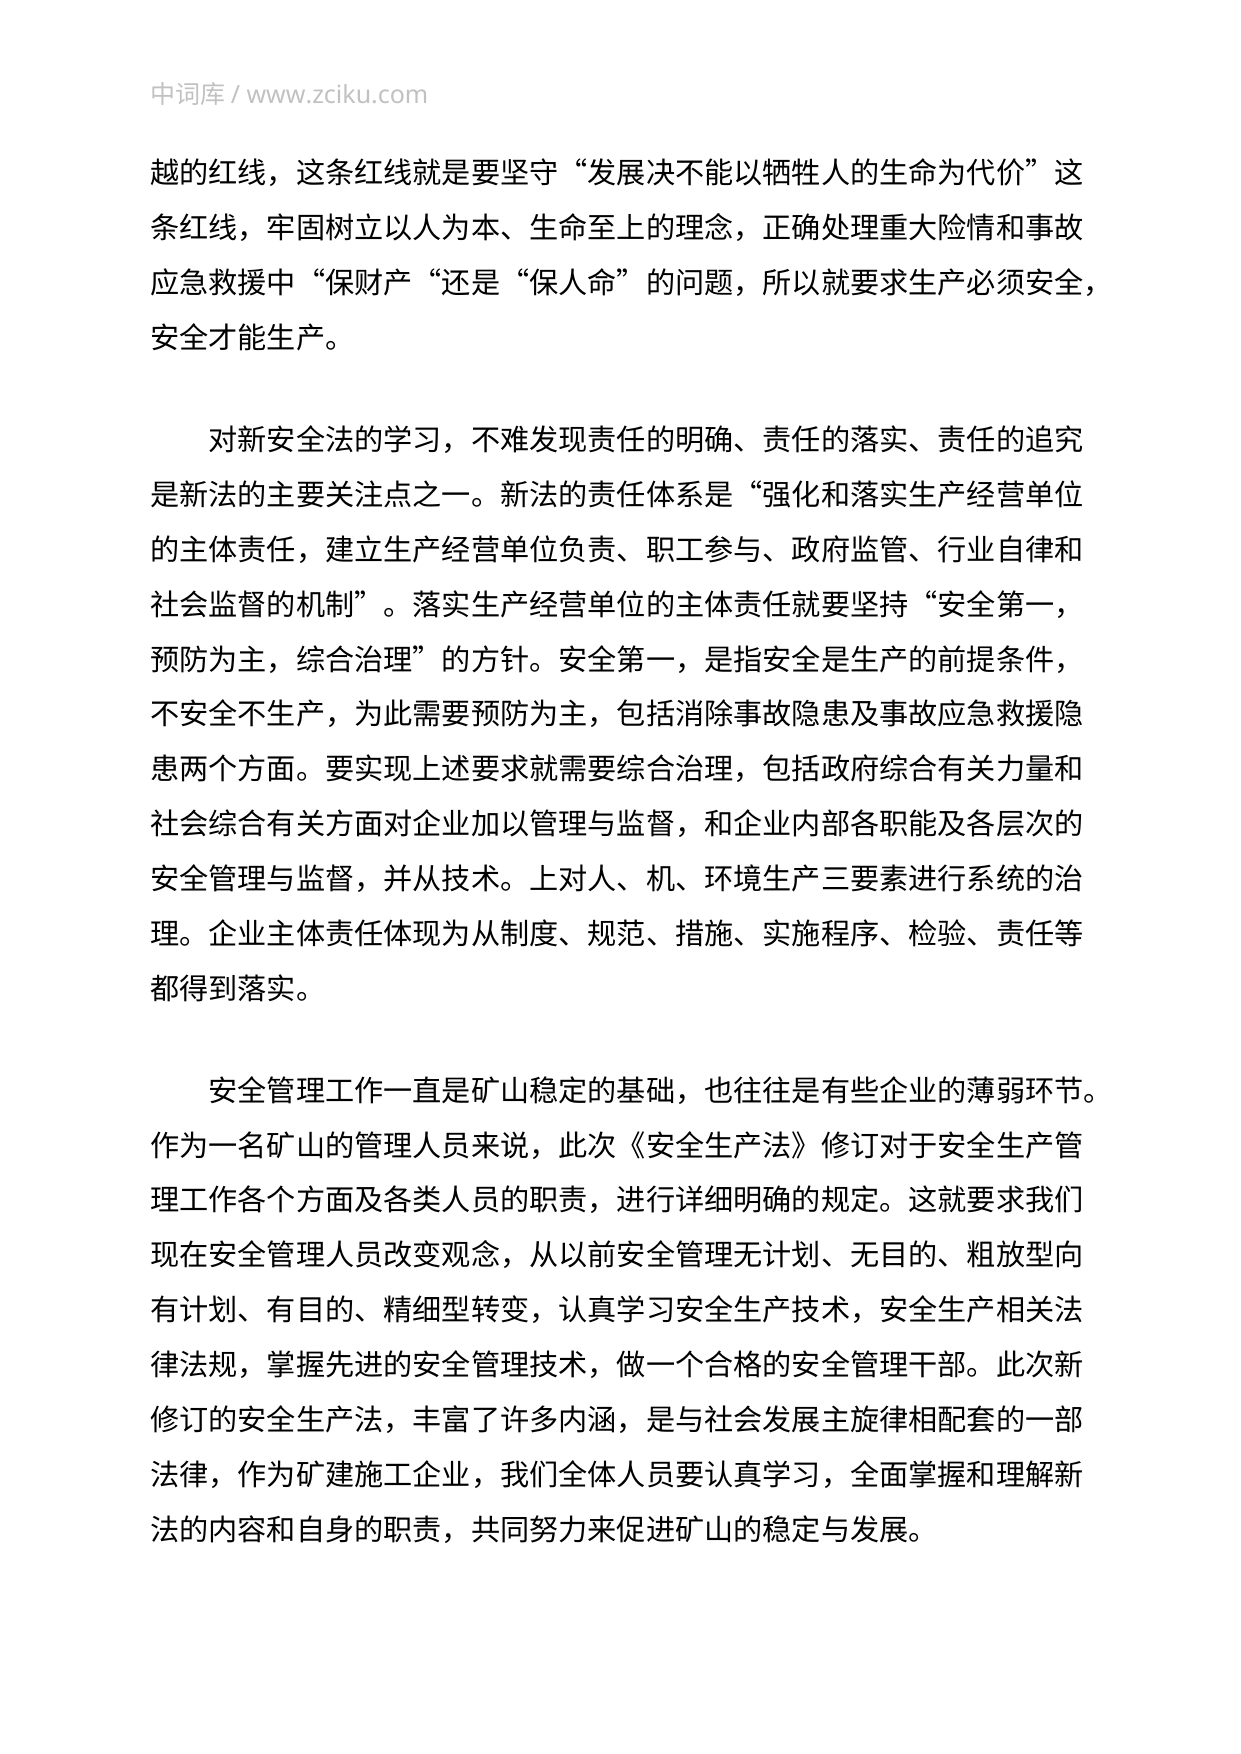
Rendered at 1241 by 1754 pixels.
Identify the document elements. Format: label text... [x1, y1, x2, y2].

text 对新安全法的学习，不难发现责任的明确、责任的落实、责任的追究是新法的主要关注点之一。新法的责任体系是“强化和落实生产经营单位的主体责任，建立生产经营单位负责、职工参与、政府监管、行业自律和社会监督的机制”。落实生产经营单位的主体责任就要坚持“安全第一，预防为主，综合治理”的方针。安全第一，是指安全是生产的前提条件，不安全不生产，为此需要预防为主，包括消除事故隐患及事故应急救援隐患两个方面。要实现上述要求就需要综合治理，包括政府综合有关力量和社会综合有关方面对企业加以管理与监督，和企业内部各职能及各层次的安全管理与监督，并从技术。上对人、机、环境生产三要素进行系统的治理。企业主体责任体现为从制度、规范、措施、实施程序、检验、责任等都得到落实。 [150, 416, 1090, 1008]
text 安全管理工作一直是矿山稳定的基础，也往往是有些企业的薄弱环节。作为一名矿山的管理人员来说，此次《安全生产法》修订对于安全生产管理工作各个方面及各类人员的职责，进行详细明确的规定。这就要求我们现在安全管理人员改变观念，从以前安全管理无计划、无目的、粗放型向有计划、有目的、精细型转变，认真学习安全生产技术，安全生产相关法律法规，掌握先进的安全管理技术，做一个合格的安全管理干部。此次新修订的安全生产法，丰富了许多内涵，是与社会发展主旋律相配套的一部法律，作为矿建施工企业，我们全体人员要认真学习，全面掌握和理解新法的内容和自身的职责，共同努力来促进矿山的稳定与发展。 [150, 1067, 1090, 1549]
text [150, 150, 1090, 357]
